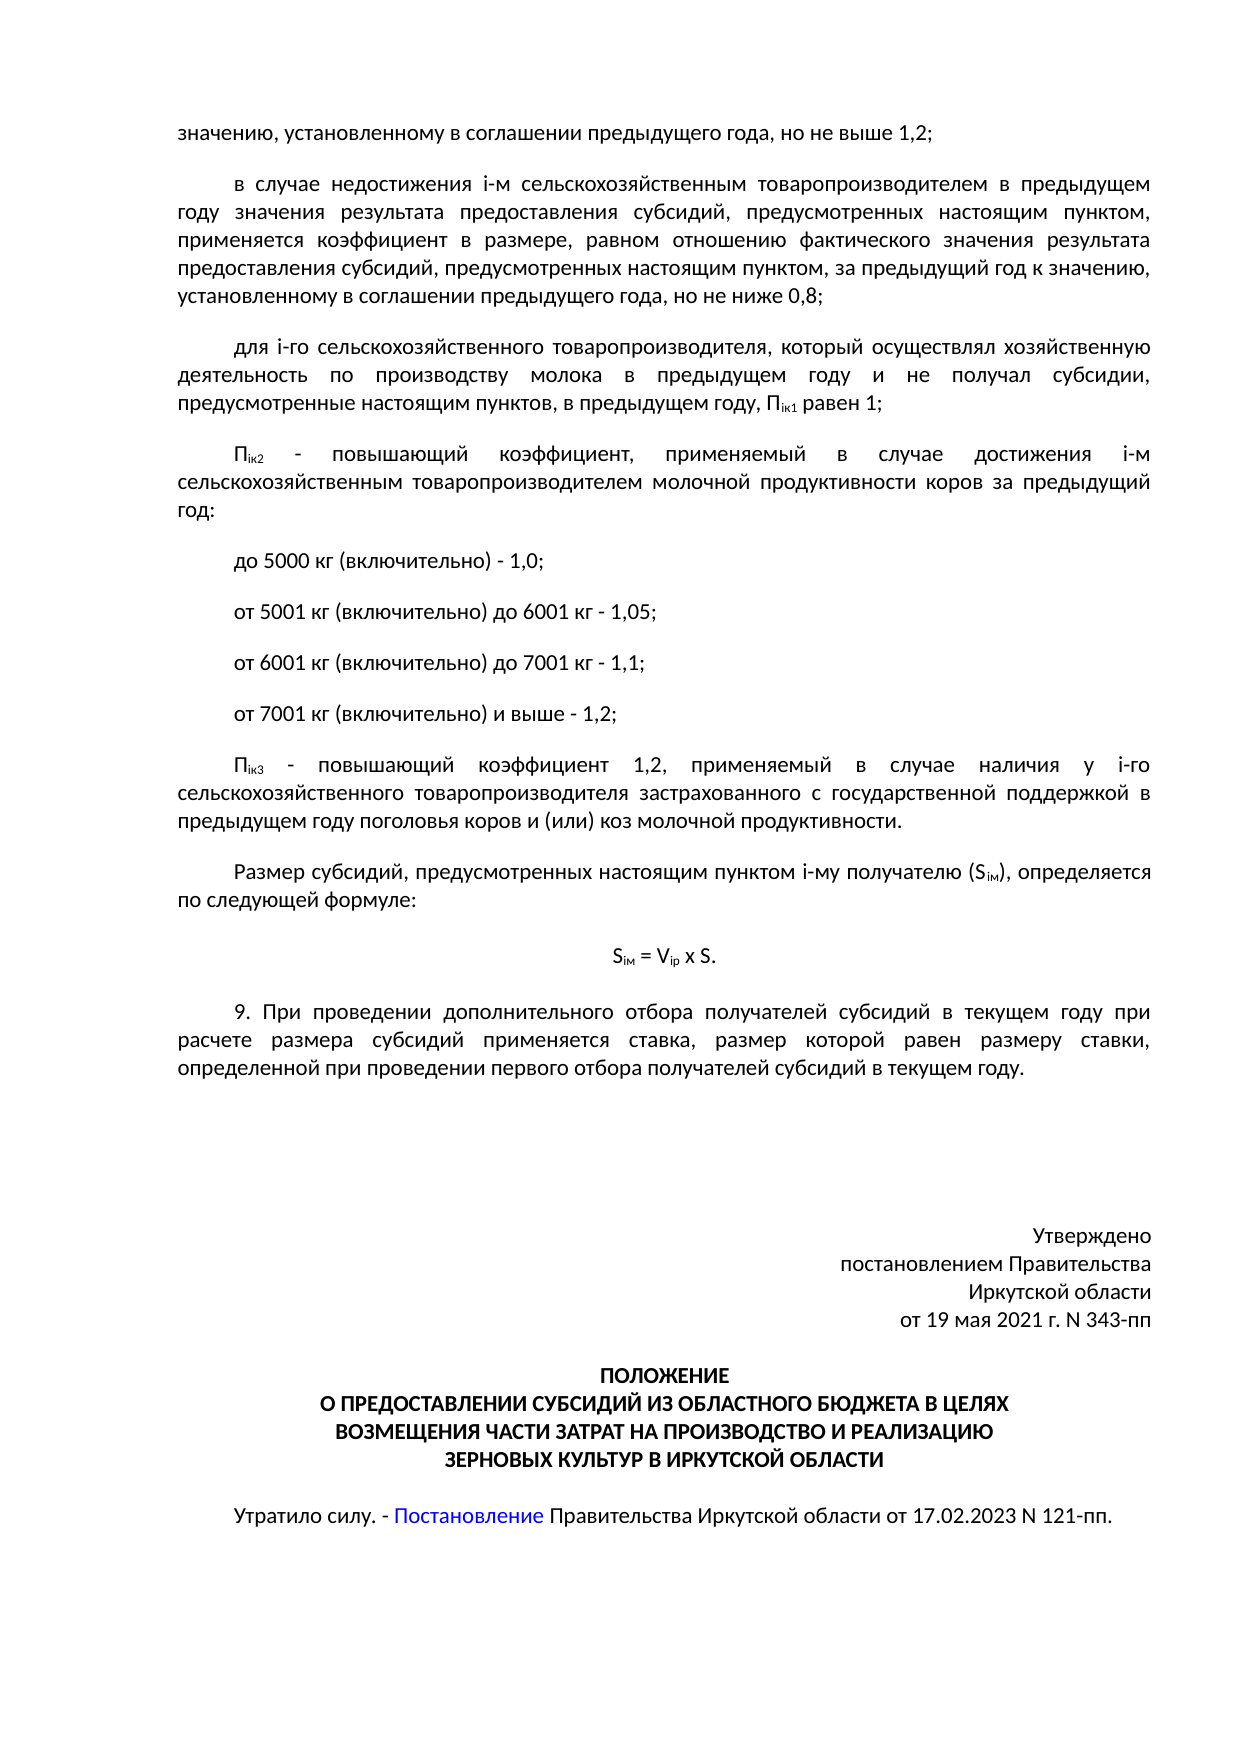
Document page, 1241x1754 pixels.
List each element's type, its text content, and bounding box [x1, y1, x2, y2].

text Размер субсидий, предусмотренных настоящим пунктом i-му получателю (Siм), определяется по следующей формуле: [177, 857, 1152, 913]
text в случае недостижения i-м сельскохозяйственным товаропроизводителем в предыдущем году значения результата предоставления субсидий, предусмотренных настоящим пунктом, применяется коэффициент в размере, равном отношению фактического значения результата предоставления субсидий, предусмотренных настоящим пунктом, за предыдущий год к значению, установленному в соглашении предыдущего года, но не ниже 0,8; [177, 169, 1152, 309]
text от 19 мая 2021 г. N 343-пп [177, 1305, 1152, 1333]
text от 5001 кг (включительно) до 6001 кг - 1,05; [177, 597, 1152, 625]
title О ПРЕДОСТАВЛЕНИИ СУБСИДИЙ ИЗ ОБЛАСТНОГО БЮДЖЕТА В ЦЕЛЯХ [177, 1389, 1152, 1417]
text Утверждено [177, 1221, 1152, 1249]
title ЗЕРНОВЫХ КУЛЬТУР В ИРКУТСКОЙ ОБЛАСТИ [177, 1445, 1152, 1473]
title ПОЛОЖЕНИЕ [177, 1361, 1152, 1389]
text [177, 118, 1152, 146]
text Пiк2 - повышающий коэффициент, применяемый в случае достижения i-м сельскохозяйственным товаропроизводителем молочной продуктивности коров за предыдущий год: [177, 439, 1152, 523]
text Иркутской области [177, 1277, 1152, 1305]
text от 6001 кг (включительно) до 7001 кг - 1,1; [177, 648, 1152, 676]
text Утратило силу. - Постановление Правительства Иркутской области от 17.02.2023 N 121-пп. [177, 1501, 1152, 1529]
text для i-го сельскохозяйственного товаропроизводителя, который осуществлял хозяйственную деятельность по производству молока в предыдущем году и не получал субсидии, предусмотренные настоящим пунктов, в предыдущем году, Пiк1 равен 1; [177, 332, 1152, 416]
text до 5000 кг (включительно) - 1,0; [177, 546, 1152, 574]
text Siм = Viр x S. [177, 941, 1152, 969]
text 9. При проведении дополнительного отбора получателей субсидий в текущем году при расчете размера субсидий применяется ставка, размер которой равен размеру ставки, определенной при проведении первого отбора получателей субсидий в текущем году. [177, 997, 1152, 1081]
text от 7001 кг (включительно) и выше - 1,2; [177, 699, 1152, 727]
text Пiк3 - повышающий коэффициент 1,2, применяемый в случае наличия у i-го сельскохозяйственного товаропроизводителя застрахованного с государственной поддержкой в предыдущем году поголовья коров и (или) коз молочной продуктивности. [177, 750, 1152, 834]
title ВОЗМЕЩЕНИЯ ЧАСТИ ЗАТРАТ НА ПРОИЗВОДСТВО И РЕАЛИЗАЦИЮ [177, 1417, 1152, 1445]
text постановлением Правительства [177, 1249, 1152, 1277]
